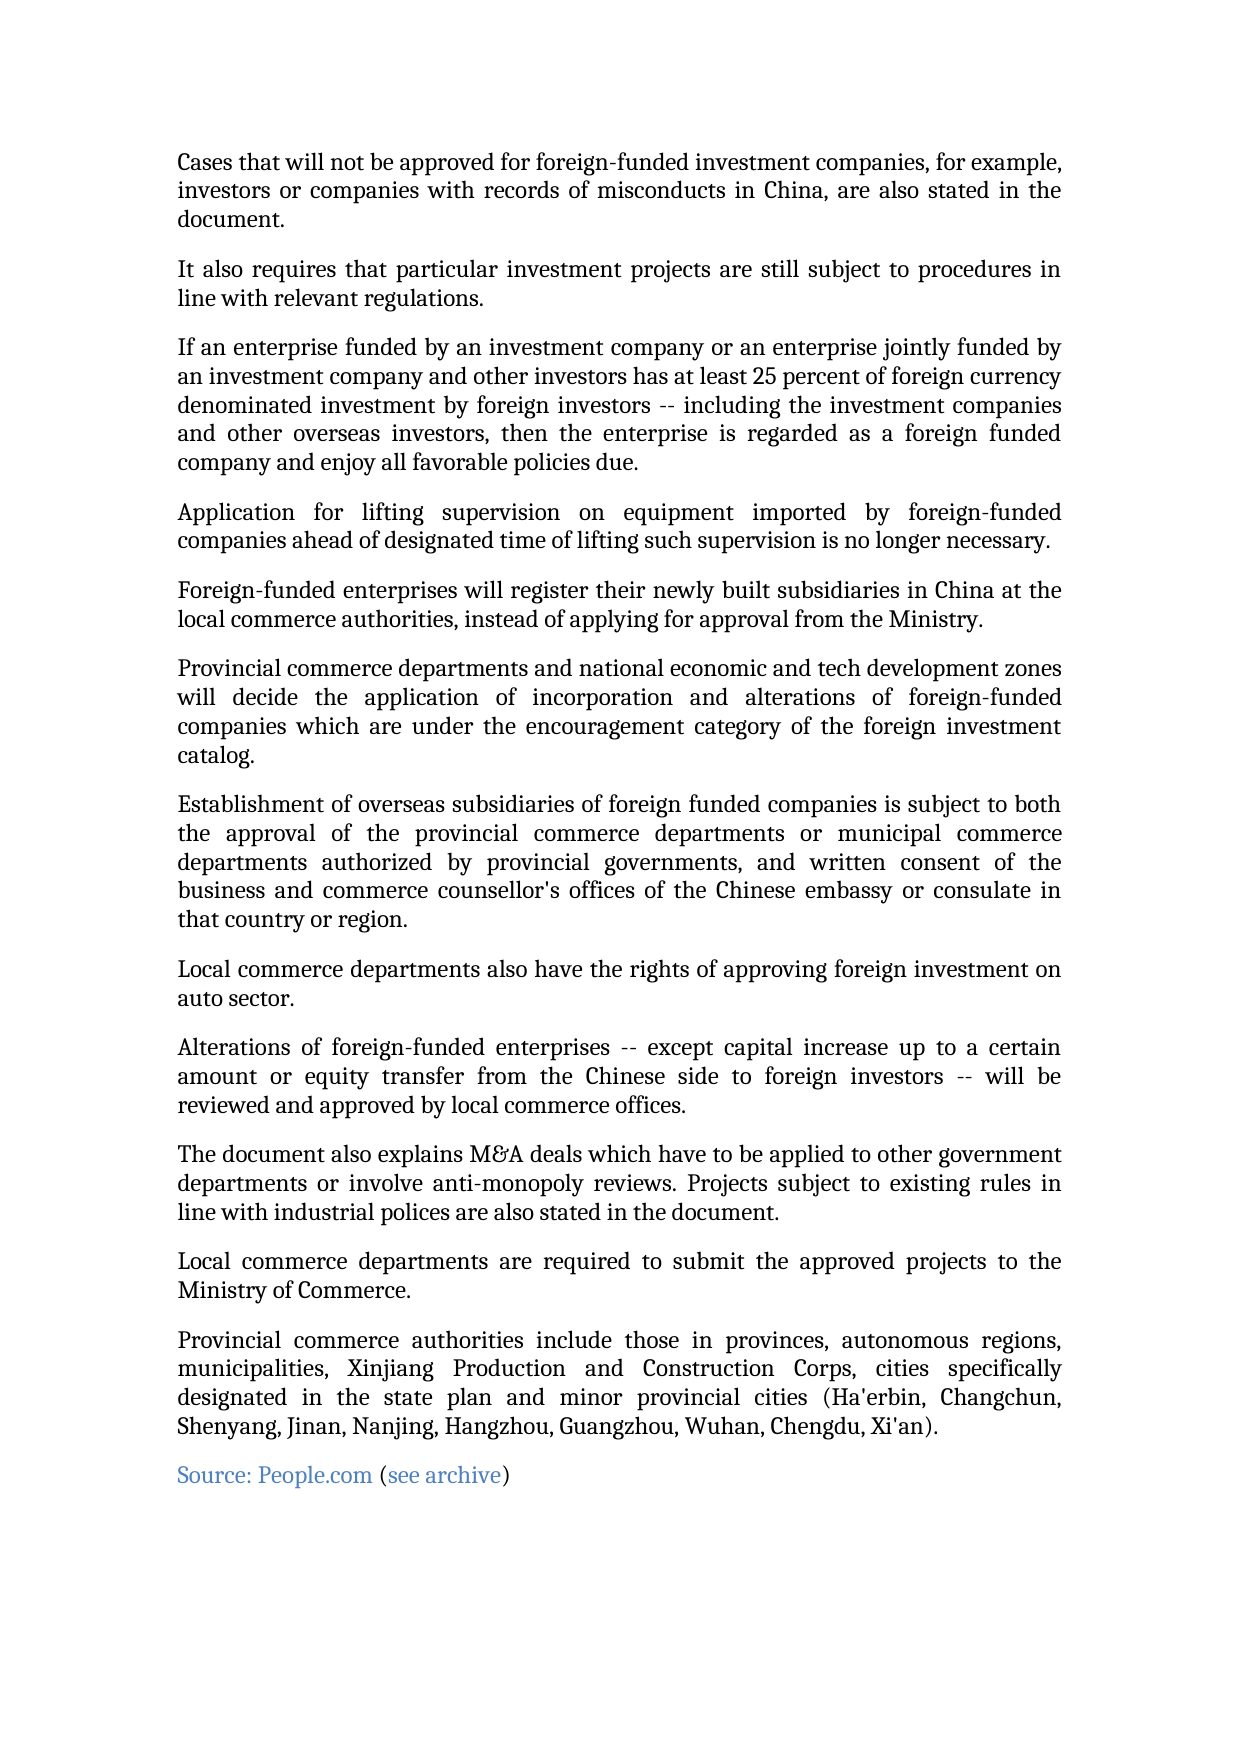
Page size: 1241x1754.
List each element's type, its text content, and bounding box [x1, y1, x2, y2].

text The document also explains M&A deals which have to be applied to other government departments or involve anti-monopoly reviews. Projects subject to existing rules in line with industrial polices are also stated in the document. [177, 1140, 1063, 1226]
text Local commerce departments are required to submit the approved projects to the Ministry of Commerce. [177, 1247, 1063, 1305]
text Cases that will not be approved for foreign-funded investment companies, for example, investors or companies with records of misconducts in China, are also stated in the document. [177, 148, 1063, 234]
text Alterations of foreign-funded enterprises -- except capital increase up to a certain amount or equity transfer from the Chinese side to foreign investors -- will be reviewed and approved by local commerce offices. [177, 1033, 1063, 1119]
text Provincial commerce departments and national economic and tech development zones will decide the application of incorporation and alterations of foreign-funded companies which are under the encouragement category of the foreign investment catalog. [177, 654, 1063, 769]
text Foreign-funded enterprises will register their newly built subsidiaries in China at the local commerce authorities, instead of applying for approval from the Ministry. [177, 576, 1063, 633]
text Source: People.com (see archive) [177, 1461, 1063, 1490]
text If an enterprise funded by an investment company or an enterprise jointly funded by an investment company and other investors has at least 25 percent of foreign currency denominated investment by foreign investors -- including the investment companies and other overseas investors, then the enterprise is regarded as a foreign funded company and enjoy all favorable policies due. [177, 333, 1063, 477]
text Application for lifting supervision on equipment imported by foreign-funded companies ahead of designated time of lifting such supervision is no longer necessary. [177, 498, 1063, 555]
text It also requires that particular investment projects are still subject to procedures in line with relevant regulations. [177, 255, 1063, 312]
text Provincial commerce authorities include those in provinces, autonomous regions, municipalities, Xinjiang Production and Construction Corps, cities specifically designated in the state plan and minor provincial cities (Ha'erbin, Changchun, Shenyang, Jinan, Nanjing, Hangzhou, Guangzhou, Wuhan, Chengdu, Xi'an). [177, 1326, 1063, 1441]
text Establishment of overseas subsidiaries of foreign funded companies is subject to both the approval of the provincial commerce departments or municipal commerce departments authorized by provincial governments, and written consent of the business and commerce counsellor's offices of the Chinese embassy or consulate in that country or region. [177, 790, 1063, 934]
text Local commerce departments also have the rights of approving foreign investment on auto sector. [177, 955, 1063, 1012]
